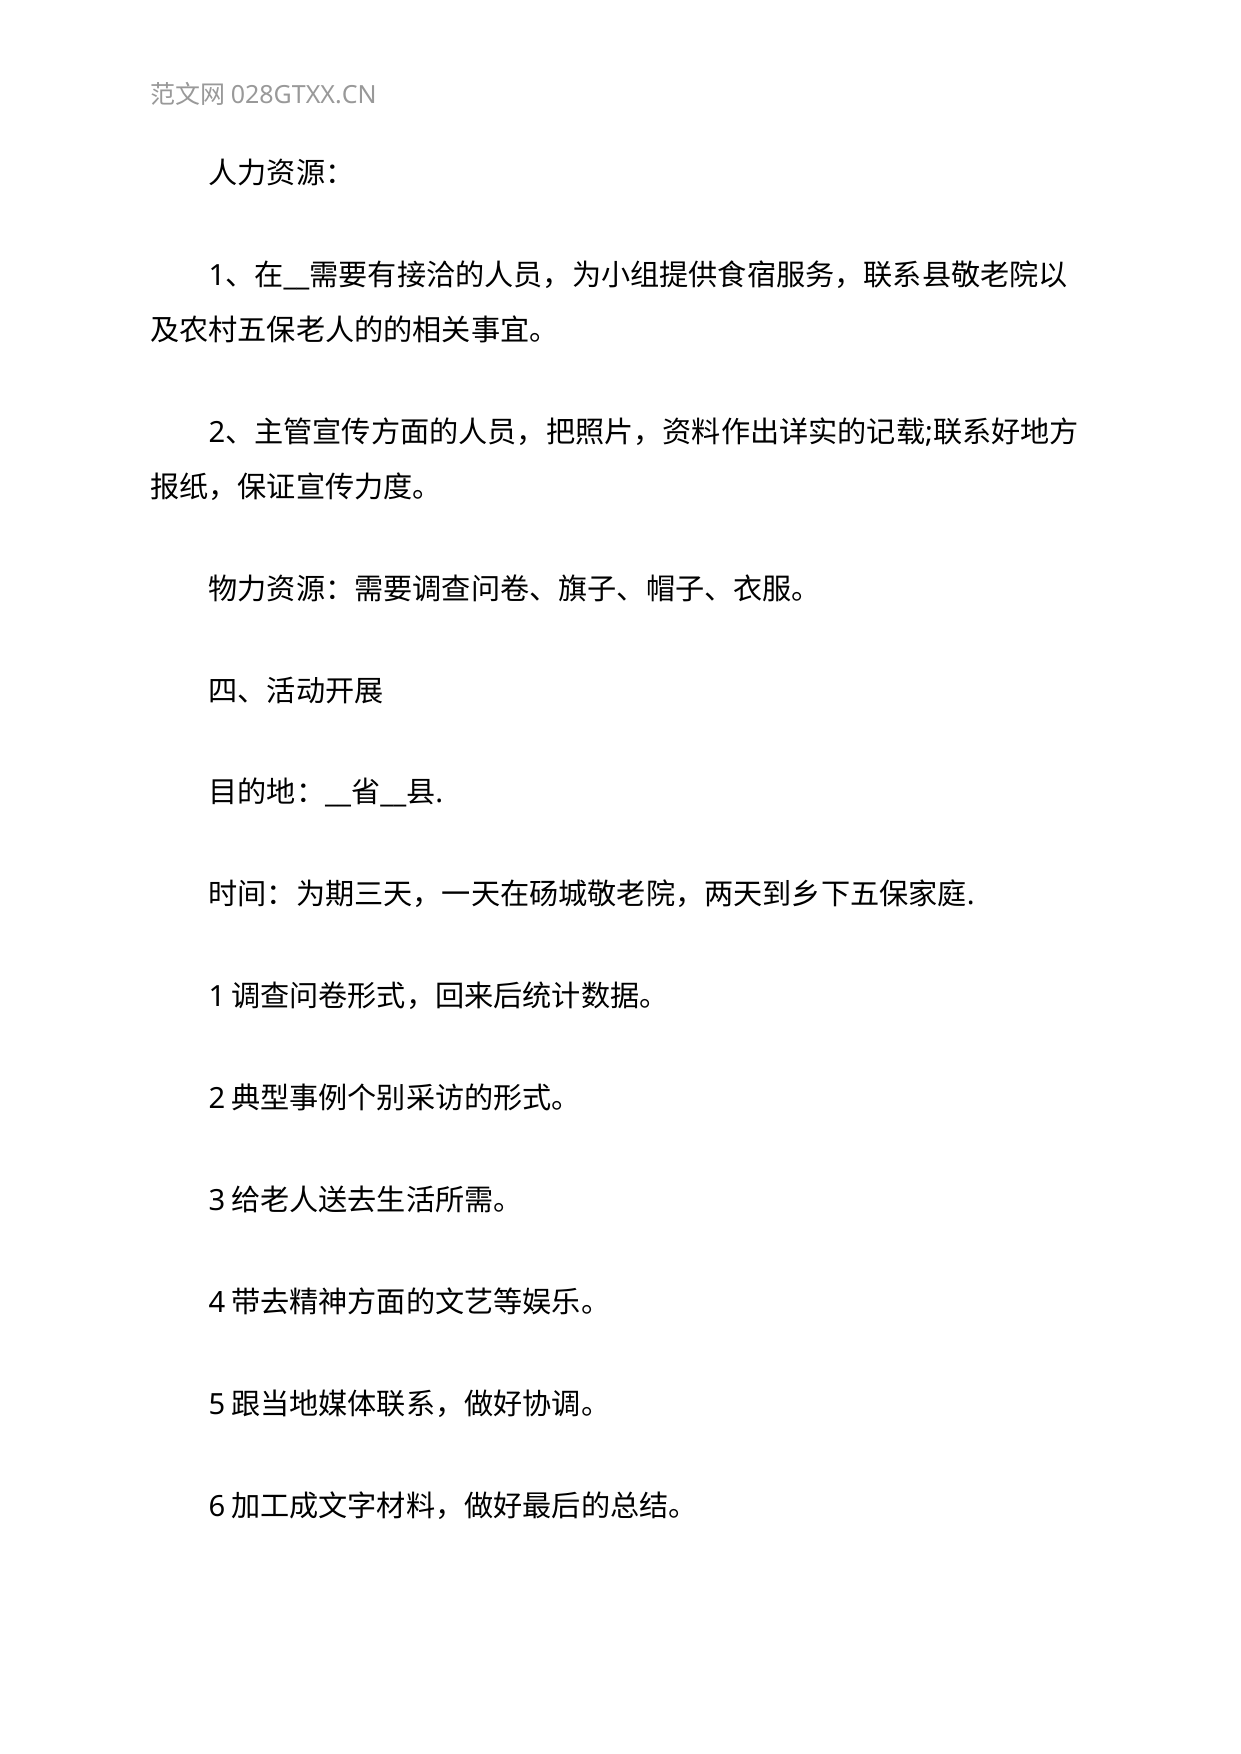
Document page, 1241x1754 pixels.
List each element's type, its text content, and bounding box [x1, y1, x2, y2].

text 3给老人送去生活所需。 [150, 1177, 1090, 1219]
text 目的地：__省__县. [150, 769, 1090, 811]
text 四、活动开展 [150, 667, 1090, 709]
text 2、主管宣传方面的人员，把照片，资料作出详实的记载;联系好地方报纸，保证宣传力度。 [150, 408, 1090, 506]
text 物力资源：需要调查问卷、旗子、帽子、衣服。 [150, 565, 1090, 608]
text 1、在__需要有接洽的人员，为小组提供食宿服务，联系县敬老院以及农村五保老人的的相关事宜。 [150, 252, 1090, 349]
text 4带去精神方面的文艺等娱乐。 [150, 1279, 1090, 1321]
text 2典型事例个别采访的形式。 [150, 1075, 1090, 1117]
text 6加工成文字材料，做好最后的总结。 [150, 1483, 1090, 1525]
text 5跟当地媒体联系，做好协调。 [150, 1381, 1090, 1423]
text 时间：为期三天，一天在砀城敬老院，两天到乡下五保家庭. [150, 871, 1090, 913]
text 人力资源： [150, 150, 1090, 192]
text 1调查问卷形式，回来后统计数据。 [150, 973, 1090, 1015]
